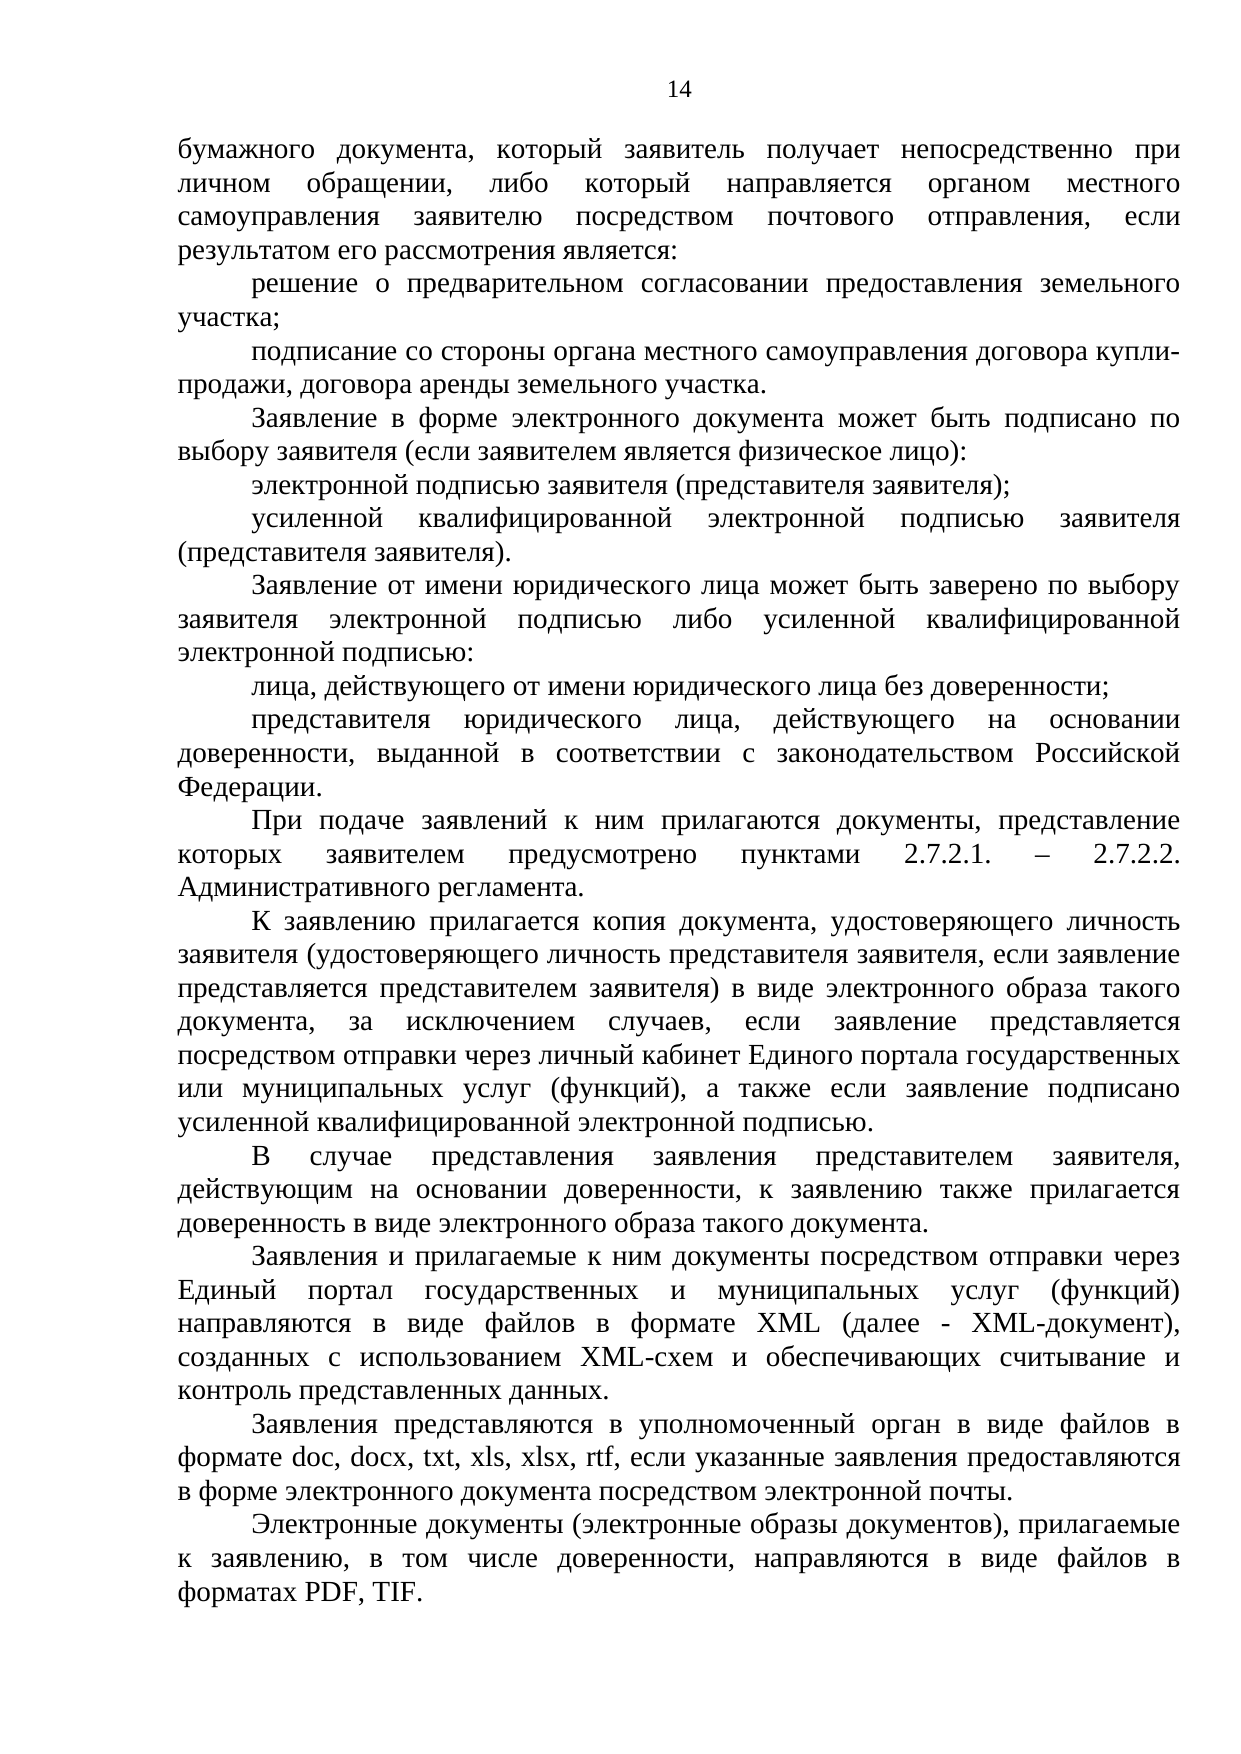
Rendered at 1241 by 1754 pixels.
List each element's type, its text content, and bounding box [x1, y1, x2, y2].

text К заявлению прилагается копия документа, удостоверяющего личность заявителя (удостоверяющего личность представителя заявителя, если заявление представляется представителем заявителя) в виде электронного образа такого документа, за исключением случаев, если заявление представляется посредством отправки через личный кабинет Единого портала государственных или муниципальных услуг (функций), а также если заявление подписано усиленной квалифицированной электронной подписью. [177, 903, 1181, 1138]
text При подаче заявлений к ним прилагаются документы, представление которых заявителем предусмотрено пунктами 2.7.2.1. – 2.7.2.2. Административного регламента. [177, 802, 1181, 903]
text В случае представления заявления представителем заявителя, действующим на основании доверенности, к заявлению также прилагается доверенность в виде электронного образа такого документа. [177, 1138, 1181, 1238]
text решение о предварительном согласовании предоставления земельного участка; [177, 266, 1181, 333]
text Заявление в форме электронного документа может быть подписано по выбору заявителя (если заявителем является физическое лицо): [177, 400, 1181, 467]
text подписание со стороны органа местного самоуправления договора купли-продажи, договора аренды земельного участка. [177, 333, 1181, 400]
text усиленной квалифицированной электронной подписью заявителя (представителя заявителя). [177, 500, 1181, 567]
text Заявления и прилагаемые к ним документы посредством отправки через Единый портал государственных и муниципальных услуг (функций) направляются в виде файлов в формате XML (далее - XML-документ), созданных с использованием XML-схем и обеспечивающих считывание и контроль представленных данных. [177, 1238, 1181, 1406]
text электронной подписью заявителя (представителя заявителя); [177, 467, 1181, 500]
text лица, действующего от имени юридического лица без доверенности; [177, 668, 1181, 702]
text Заявление от имени юридического лица может быть заверено по выбору заявителя электронной подписью либо усиленной квалифицированной электронной подписью: [177, 567, 1181, 668]
text Электронные документы (электронные образы документов), прилагаемые к заявлению, в том числе доверенности, направляются в виде файлов в форматах PDF, TIF. [177, 1507, 1181, 1607]
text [177, 131, 1181, 266]
text представителя юридического лица, действующего на основании доверенности, выданной в соответствии с законодательством Российской Федерации. [177, 702, 1181, 802]
text Заявления представляются в уполномоченный орган в виде файлов в формате doc, docx, txt, xls, xlsx, rtf, если указанные заявления предоставляются в форме электронного документа посредством электронной почты. [177, 1406, 1181, 1507]
